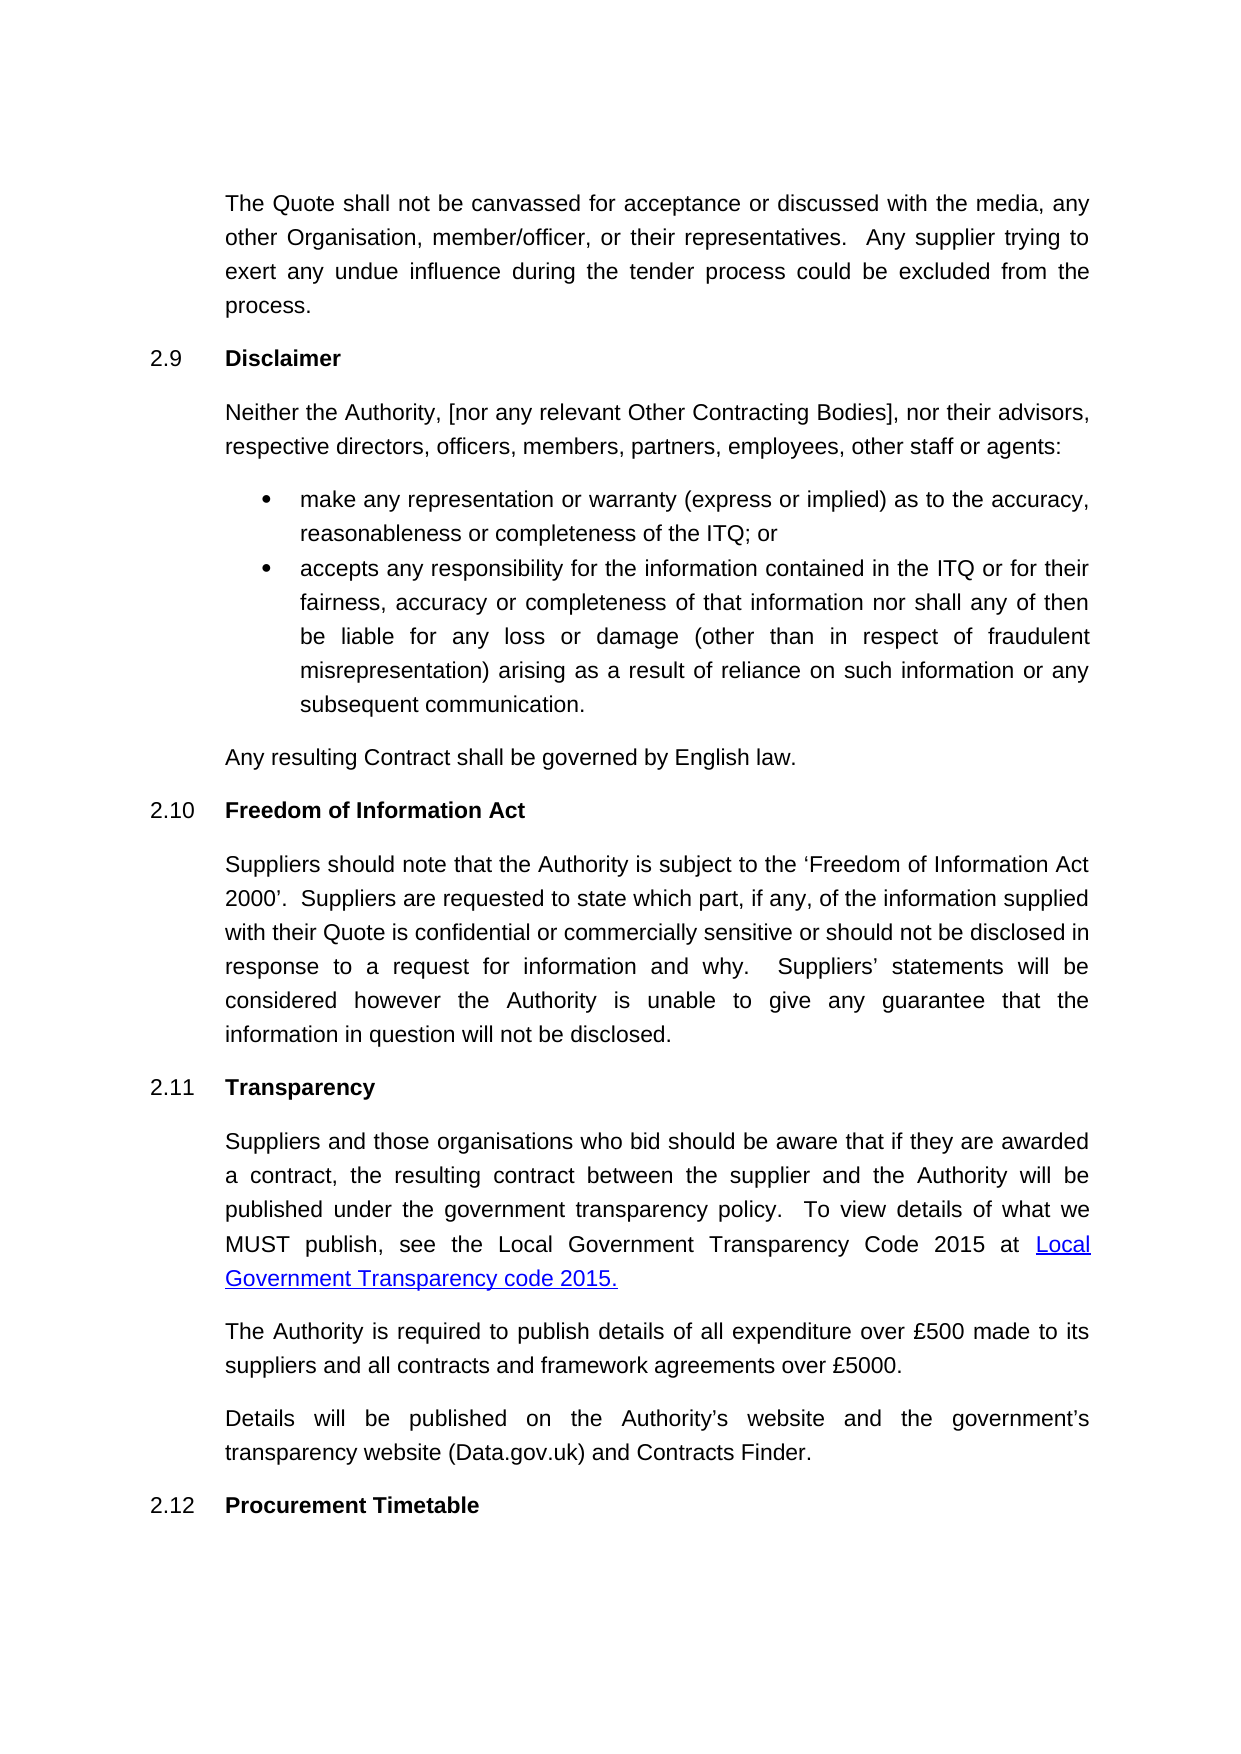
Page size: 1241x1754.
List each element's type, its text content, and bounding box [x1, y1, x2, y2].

text Any resulting Contract shall be governed by English law. [225, 744, 1090, 770]
text The Quote shall not be canvassed for acceptance or discussed with the media, any other Organisation, member/officer, or their representatives. Any supplier trying to exert any undue influence during the tender process could be excluded from the process. [225, 190, 1090, 319]
text Suppliers and those organisations who bid should be aware that if they are awarded a contract, the resulting contract between the supplier and the Authority will be published under the government transparency policy. To view details of what we MUST publish, see the Local Government Transparency Code 2015 at Local Government Transparency code 2015. [225, 1128, 1090, 1291]
text Neither the Authority, [nor any relevant Other Contracting Bodies], nor their advisors, respective directors, officers, members, partners, employees, other staff or agents: [225, 399, 1090, 459]
text 2.11 Transparency [150, 1074, 1090, 1101]
text 2.9 Disclaimer [150, 345, 1090, 372]
list accepts any responsibility for the information contained in the ITQ or for their fairness, accuracy or completeness of that information nor shall any of then be liable for any loss or damage (other than in respect of fraudulent misrepresentation) arising as a result of reliance on such information or any subsequent communication. [262, 554, 1090, 717]
text The Authority is required to publish details of all expenditure over £500 made to its suppliers and all contracts and framework agreements over £5000. [225, 1318, 1090, 1378]
text Suppliers should note that the Authority is subject to the ‘Freedom of Information Act 2000’. Suppliers are requested to state which part, if any, of the information supplied with their Quote is confidential or commercially sensitive or should not be disclosed in response to a request for information and why. Suppliers’ statements will be considered however the Authority is unable to give any guarantee that the information in question will not be disclosed. [225, 851, 1090, 1048]
list make any representation or warranty (express or implied) as to the accuracy, reasonableness or completeness of the ITQ; or [262, 486, 1090, 547]
text 2.12 Procurement Timetable [150, 1492, 1090, 1518]
text Details will be published on the Authority’s website and the government’s transparency website (Data.gov.uk) and Contracts Finder. [225, 1405, 1090, 1465]
text 2.10 Freedom of Information Act [150, 797, 1090, 823]
